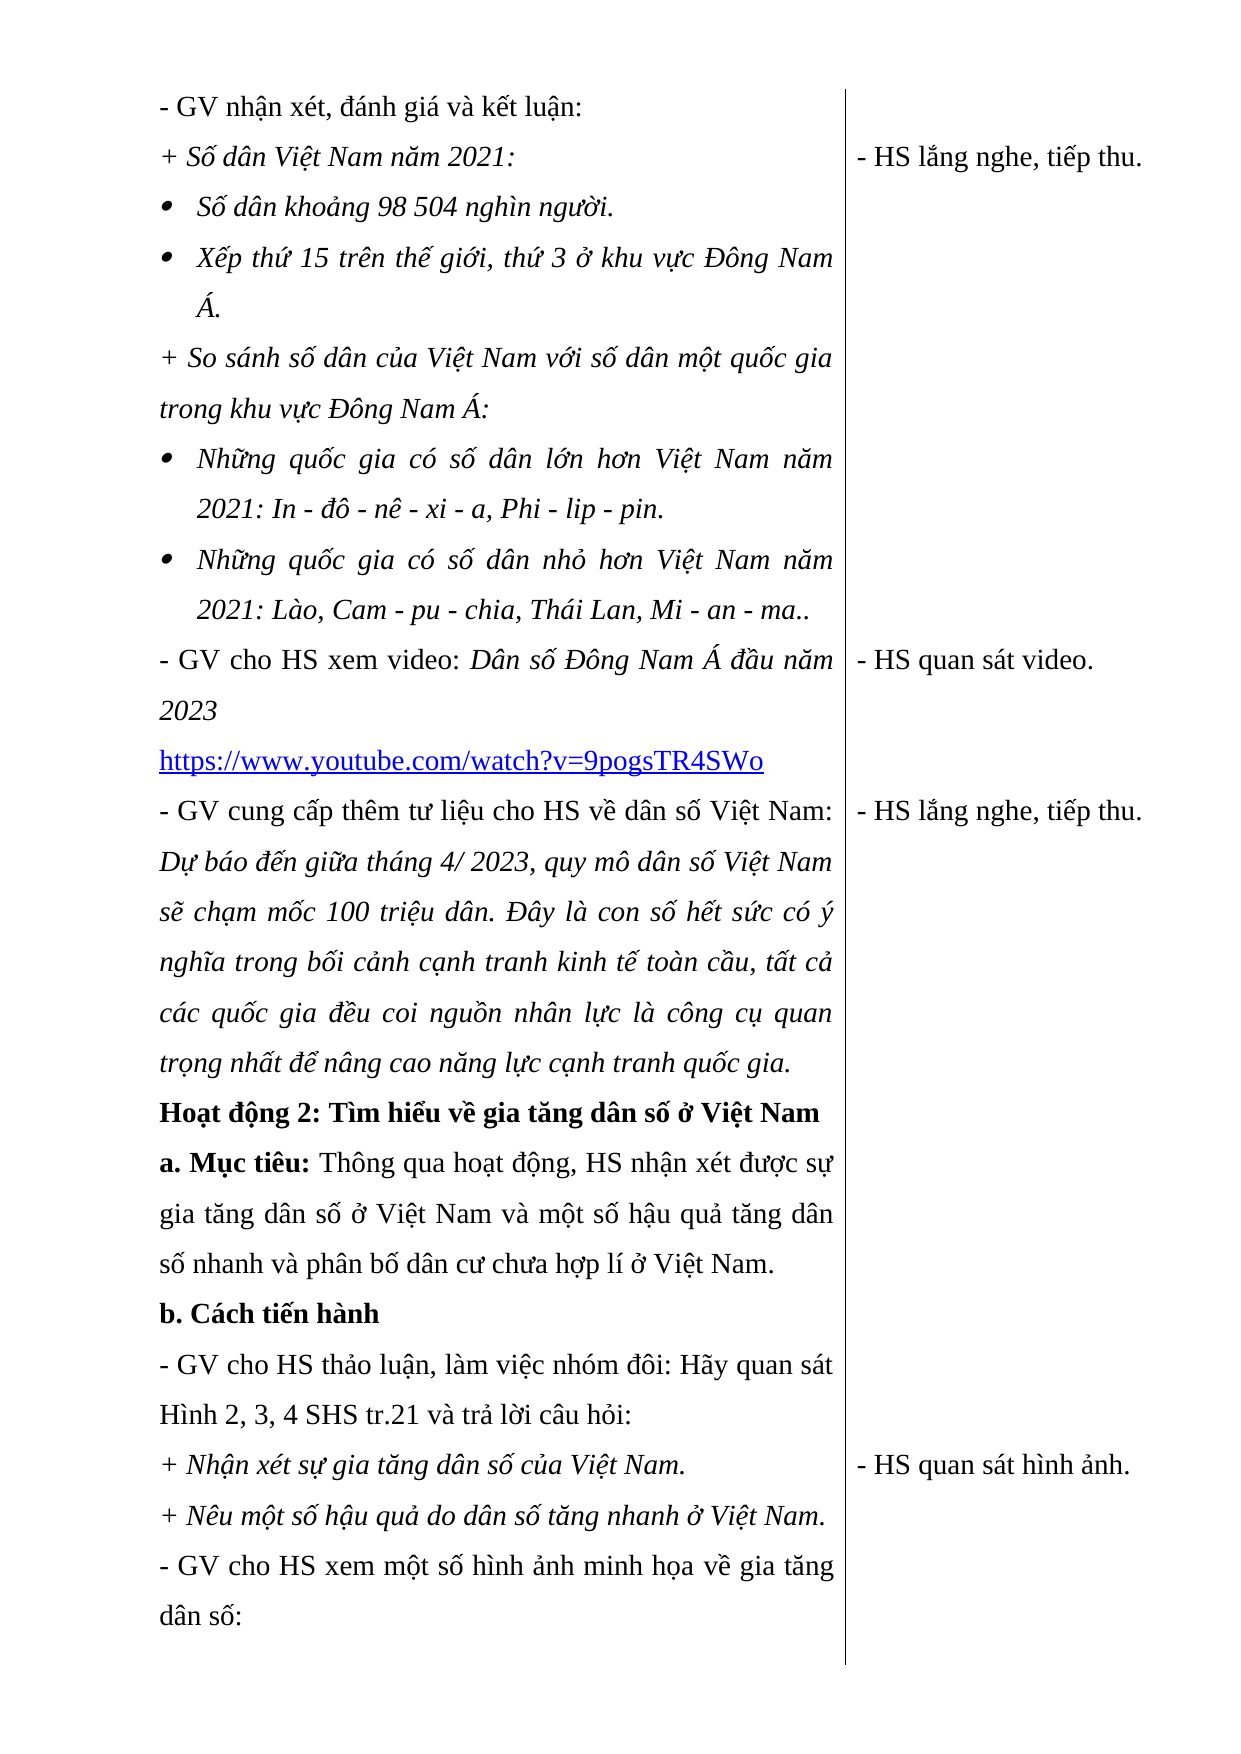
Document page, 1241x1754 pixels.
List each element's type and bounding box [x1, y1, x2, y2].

table_header [846, 89, 1163, 1665]
table_header [148, 89, 845, 1665]
